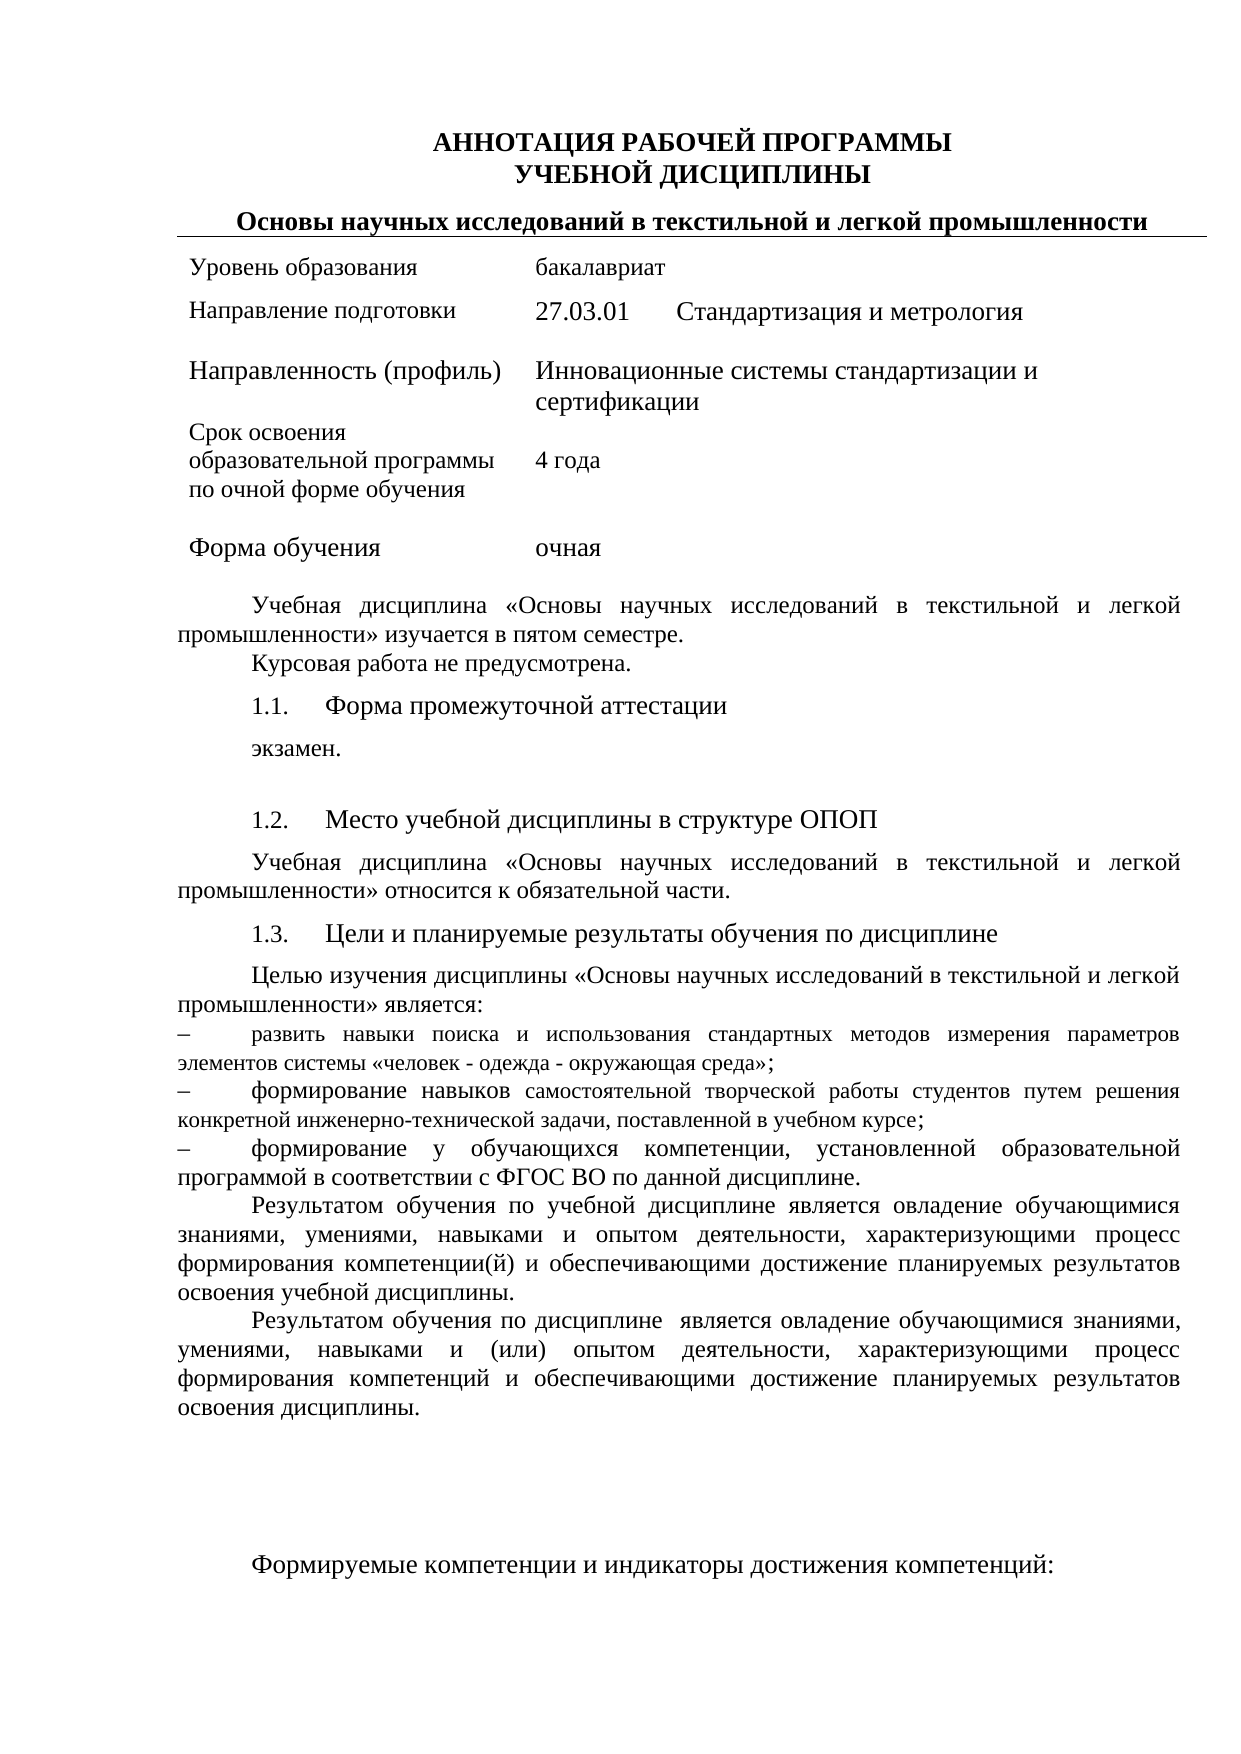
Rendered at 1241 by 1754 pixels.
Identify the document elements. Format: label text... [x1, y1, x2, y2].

table_cell 4 года [524, 417, 1207, 503]
list развить навыки поиска и использования стандартных методов измерения параметров элементов системы «человек - одежда - окружающая среда»; [177, 1018, 1181, 1075]
table_cell Направление подготовки [177, 295, 524, 354]
table_cell бакалавриат [524, 237, 1207, 295]
table_cell очная [524, 503, 1207, 562]
list Курсовая работа не предусмотрена. [177, 648, 1181, 677]
list экзамен. [177, 733, 1181, 762]
table_cell Форма обучения [177, 503, 524, 562]
table_cell Уровень образования [177, 237, 524, 295]
list Учебная дисциплина «Основы научных исследований в текстильной и легкой промышленности» относится к обязательной части. [177, 847, 1181, 904]
list формирование у обучающихся компетенции, установленной образовательной программой в соответствии с ФГОС ВО по данной дисциплине. [177, 1133, 1181, 1190]
list Результатом обучения по учебной дисциплине является овладение обучающимися знаниями, умениями, навыками и опытом деятельности, характеризующими процесс формирования компетенции(й) и обеспечивающими достижение планируемых результатов освоения учебной дисциплины. [177, 1190, 1181, 1305]
subtitle Цели и планируемые результаты обучения по дисциплине [251, 917, 1181, 948]
table_cell Основы научных исследований в текстильной и легкой промышленности [177, 189, 1207, 236]
table_cell 27.03.01 [524, 295, 665, 354]
table_cell Инновационные системы стандартизации и сертификации [524, 354, 1207, 417]
table_header АННОТАЦИЯ РАБОЧЕЙ ПРОГРАММЫ УЧЕБНОЙ ДИСЦИПЛИНЫ [177, 127, 1207, 189]
table_cell Направленность (профиль) [177, 354, 524, 417]
subtitle Место учебной дисциплины в структуре ОПОП [251, 803, 1181, 834]
list Результатом обучения по дисциплине является овладение обучающимися знаниями, умениями, навыками и (или) опытом деятельности, характеризующими процесс формирования компетенций и обеспечивающими достижение планируемых результатов освоения дисциплины. [177, 1305, 1181, 1420]
table_cell Срок освоения образовательной программы по очной форме обучения [177, 417, 524, 503]
table_cell Стандартизация и метрология [665, 295, 1207, 354]
list формирование навыков самостоятельной творческой работы студентов путем решения конкретной инженерно-технической задачи, поставленной в учебном курсе; [177, 1075, 1181, 1133]
subtitle Форма промежуточной аттестации [251, 689, 1181, 721]
list Учебная дисциплина «Основы научных исследований в текстильной и легкой промышленности» изучается в пятом семестре. [177, 591, 1181, 648]
subtitle Формируемые компетенции и индикаторы достижения компетенций: [251, 1548, 1181, 1579]
list Целью изучения дисциплины «Основы научных исследований в текстильной и легкой промышленности» является: [177, 960, 1181, 1018]
